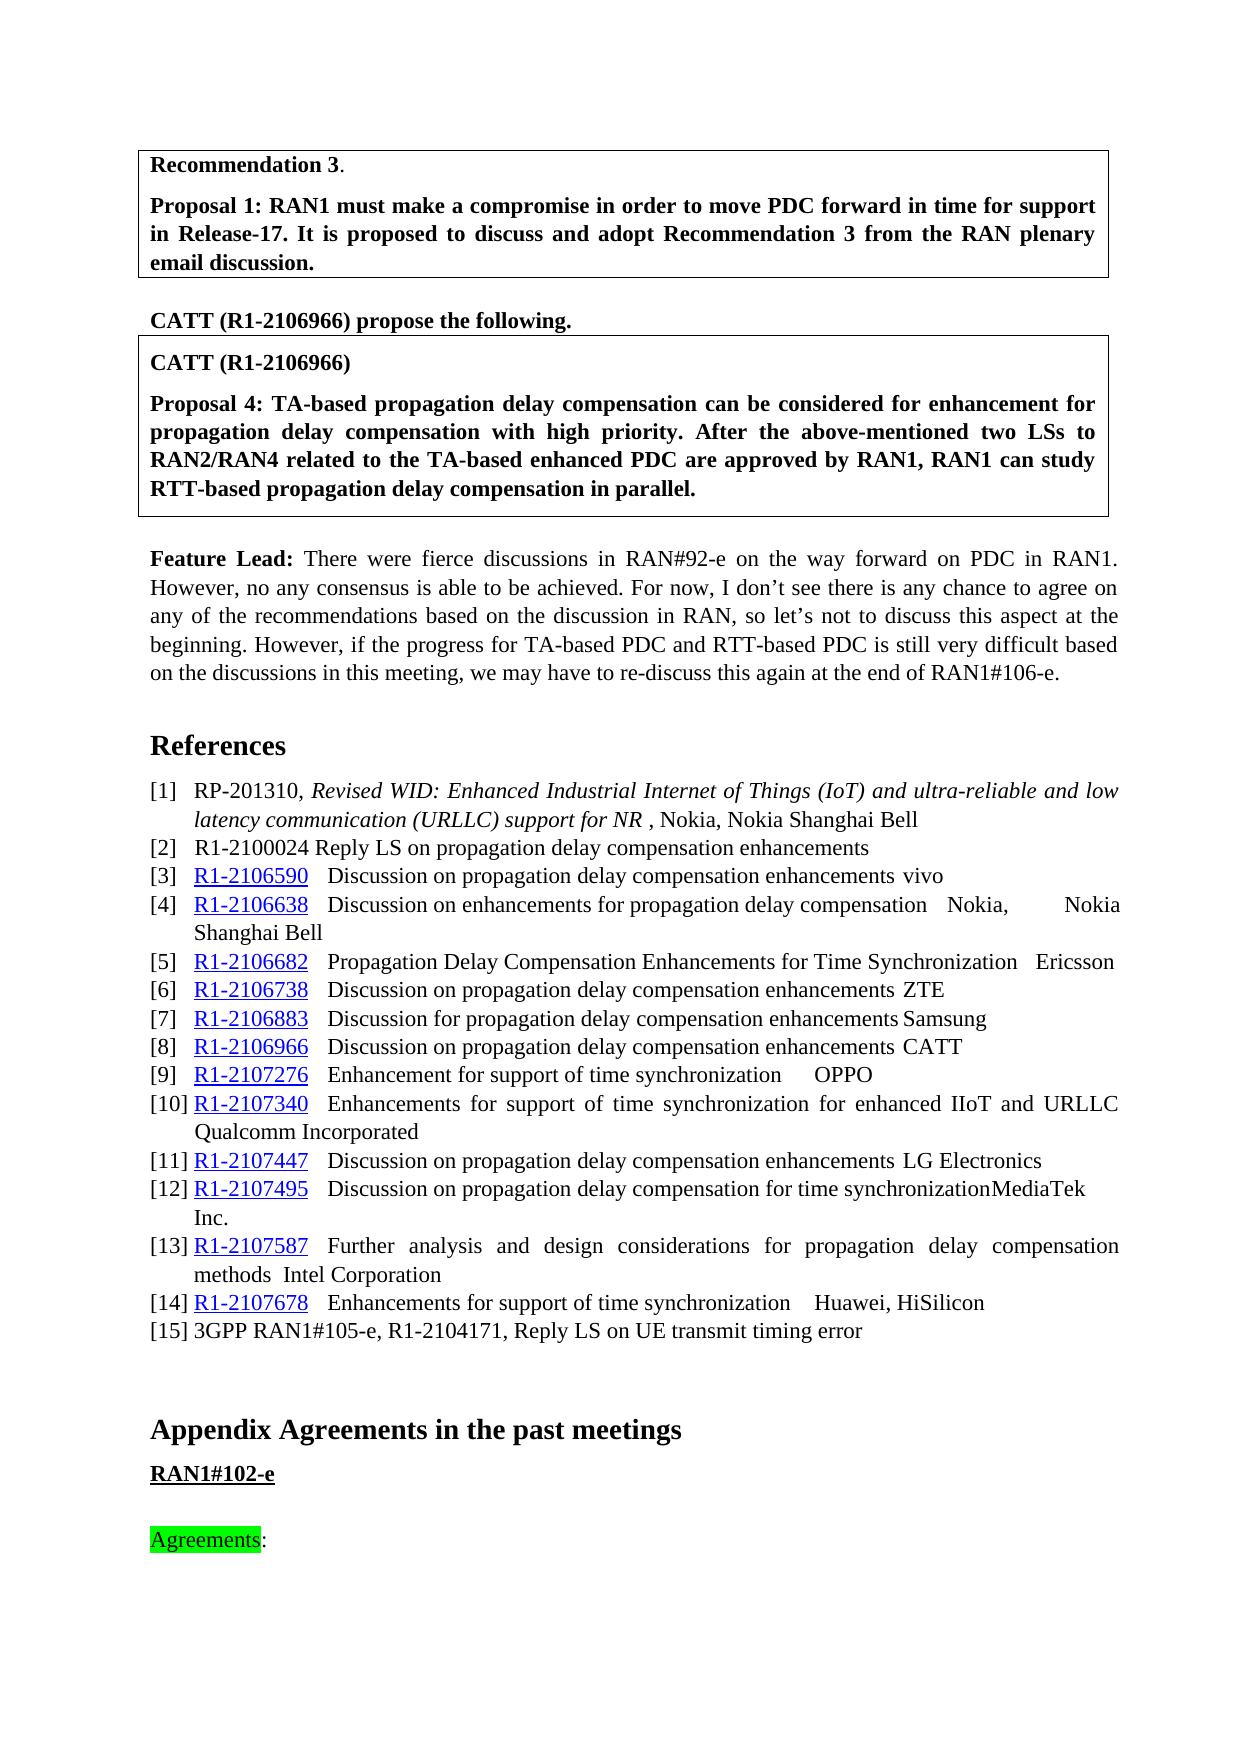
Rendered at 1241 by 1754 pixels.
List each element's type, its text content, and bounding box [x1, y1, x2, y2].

list R1-2100024 Reply LS on propagation delay compensation enhancements [150, 834, 1120, 860]
list 3GPP RAN1#105-e, R1-2104171, Reply LS on UE transmit timing error [150, 1317, 1120, 1344]
subtitle References [150, 728, 1120, 762]
list R1-2106966 Discussion on propagation delay compensation enhancements CATT [150, 1033, 1120, 1059]
text Feature Lead: There were fierce discussions in RAN#92-e on the way forward on PDC in RAN1. However, no any consensus is able to be achieved. For now, I don’t see there is any chance to agree on any of the recommendations based on the discussion in RAN, so let’s not to discuss this aspect at the beginning. However, if the progress for TA-based PDC and RTT-based PDC is still very difficult based on the discussions in this meeting, we may have to re-discuss this again at the end of RAN1#106-e. [150, 545, 1120, 686]
list R1-2107587 Further analysis and design considerations for propagation delay compensation methods Intel Corporation [150, 1232, 1120, 1287]
list R1-2106638 Discussion on enhancements for propagation delay compensation Nokia, Nokia Shanghai Bell [150, 891, 1120, 946]
list R1-2107495 Discussion on propagation delay compensation for time synchronization MediaTek Inc. [150, 1175, 1120, 1230]
list R1-2106682 Propagation Delay Compensation Enhancements for Time Synchronization Ericsson [150, 948, 1120, 974]
list R1-2106883 Discussion for propagation delay compensation enhancements Samsung [150, 1005, 1120, 1031]
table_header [139, 151, 1108, 277]
list RP-201310, Revised WID: Enhanced Industrial Internet of Things (IoT) and ultra-reliable and low latency communication (URLLC) support for NR , Nokia, Nokia Shanghai Bell [150, 777, 1120, 832]
list R1-2107276 Enhancement for support of time synchronization OPPO [150, 1062, 1120, 1088]
text CATT (R1-2106966) propose the following. [150, 307, 1120, 333]
list R1-2107340 Enhancements for support of time synchronization for enhanced IIoT and URLLC Qualcomm Incorporated [150, 1090, 1120, 1145]
list R1-2107447 Discussion on propagation delay compensation enhancements LG Electronics [150, 1147, 1120, 1173]
list R1-2107678 Enhancements for support of time synchronization Huawei, HiSilicon [150, 1289, 1120, 1315]
list R1-2106738 Discussion on propagation delay compensation enhancements ZTE [150, 976, 1120, 1003]
text Agreements: [261, 1526, 1120, 1553]
table_header CATT (R1-2106966) Proposal 4: TA-based propagation delay compensation can be considered for enhancement for propagation delay compensation with high priority. After the above-mentioned two LSs to RAN2/RAN4 related to the TA-based enhanced PDC are approved by RAN1, RAN1 can study RTT-based propagation delay compensation in parallel. [139, 336, 1108, 516]
subtitle Appendix Agreements in the past meetings [150, 1412, 1120, 1445]
text RAN1#102-e [150, 1461, 1120, 1487]
list R1-2106590 Discussion on propagation delay compensation enhancements vivo [150, 862, 1120, 889]
